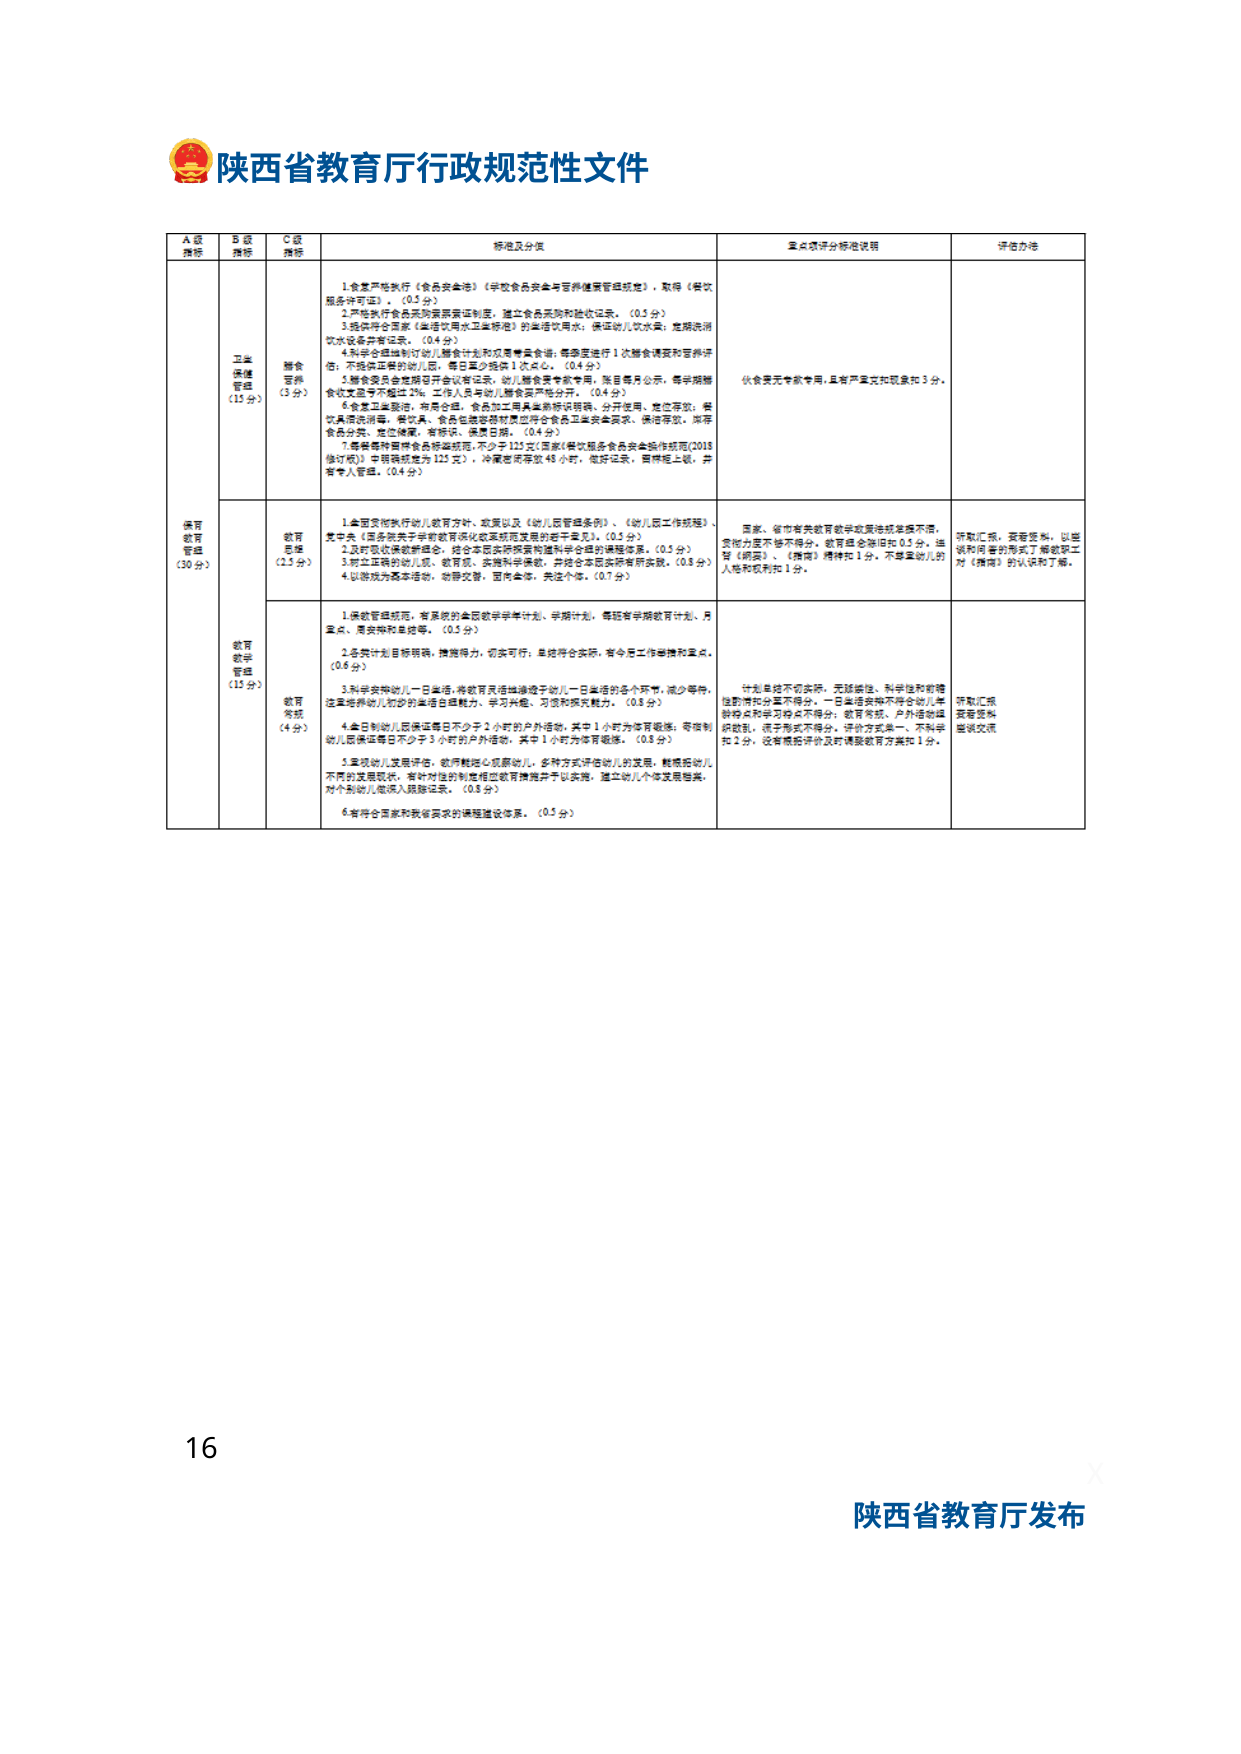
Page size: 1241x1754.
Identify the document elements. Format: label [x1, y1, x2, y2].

picture [165, 136, 217, 187]
picture [165, 233, 1087, 831]
